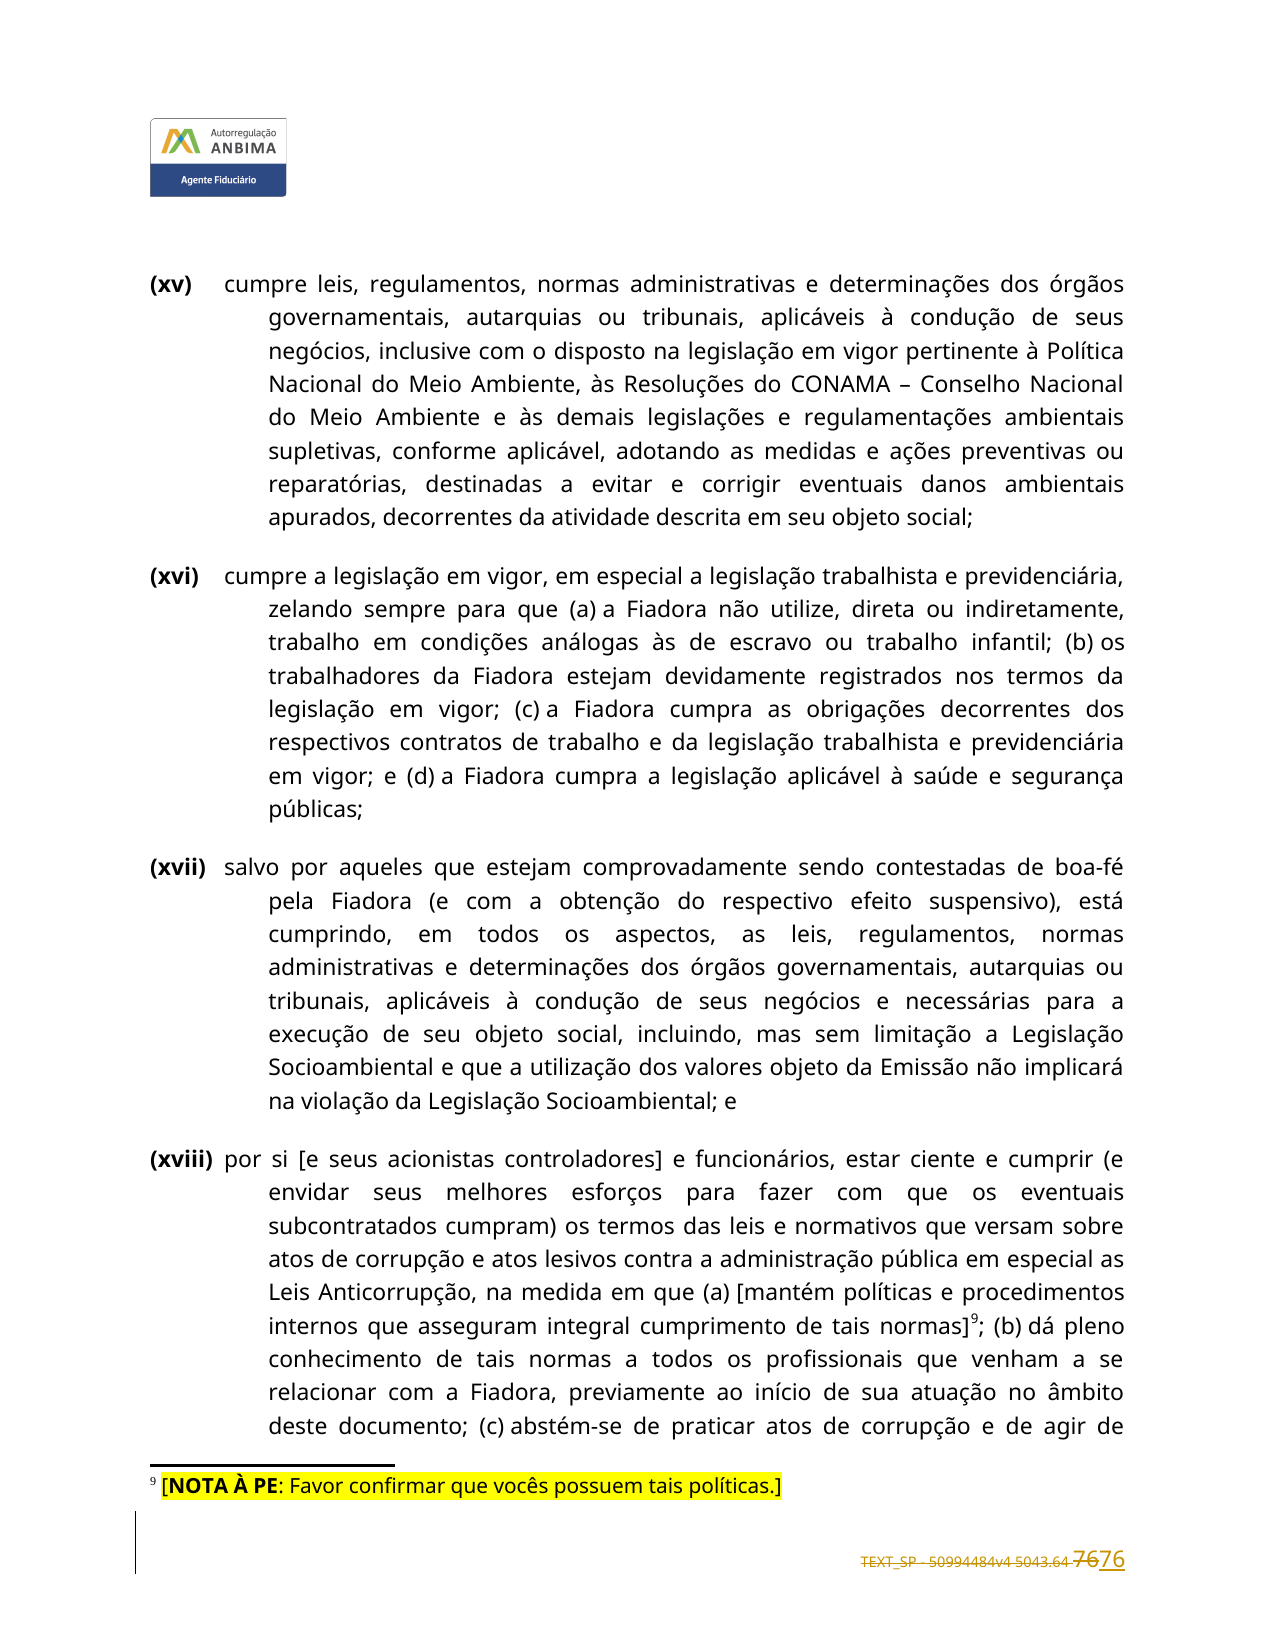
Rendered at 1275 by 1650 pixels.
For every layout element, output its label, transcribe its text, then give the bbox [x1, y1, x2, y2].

list salvo por aqueles que estejam comprovadamente sendo contestadas de boa-fé pela Fiadora (e com a obtenção do respectivo efeito suspensivo), está cumprindo, em todos os aspectos, as leis, regulamentos, normas administrativas e determinações dos órgãos governamentais, autarquias ou tribunais, aplicáveis à condução de seus negócios e necessárias para a execução de seu objeto social, incluindo, mas sem limitação a Legislação Socioambiental e que a utilização dos valores objeto da Emissão não implicará na violação da Legislação Socioambiental; e [150, 849, 1125, 1116]
list cumpre leis, regulamentos, normas administrativas e determinações dos órgãos governamentais, autarquias ou tribunais, aplicáveis à condução de seus negócios, inclusive com o disposto na legislação em vigor pertinente à Política Nacional do Meio Ambiente, às Resoluções do CONAMA – Conselho Nacional do Meio Ambiente e às demais legislações e regulamentações ambientais supletivas, conforme aplicável, adotando as medidas e ações preventivas ou reparatórias, destinadas a evitar e corrigir eventuais danos ambientais apurados, decorrentes da atividade descrita em seu objeto social; [150, 266, 1125, 532]
list cumpre a legislação em vigor, em especial a legislação trabalhista e previdenciária, zelando sempre para que (a) a Fiadora não utilize, direta ou indiretamente, trabalho em condições análogas às de escravo ou trabalho infantil; (b) os trabalhadores da Fiadora estejam devidamente registrados nos termos da legislação em vigor; (c) a Fiadora cumpra as obrigações decorrentes dos respectivos contratos de trabalho e da legislação trabalhista e previdenciária em vigor; e (d) a Fiadora cumpra a legislação aplicável à saúde e segurança públicas; [150, 557, 1125, 824]
picture [150, 118, 287, 197]
